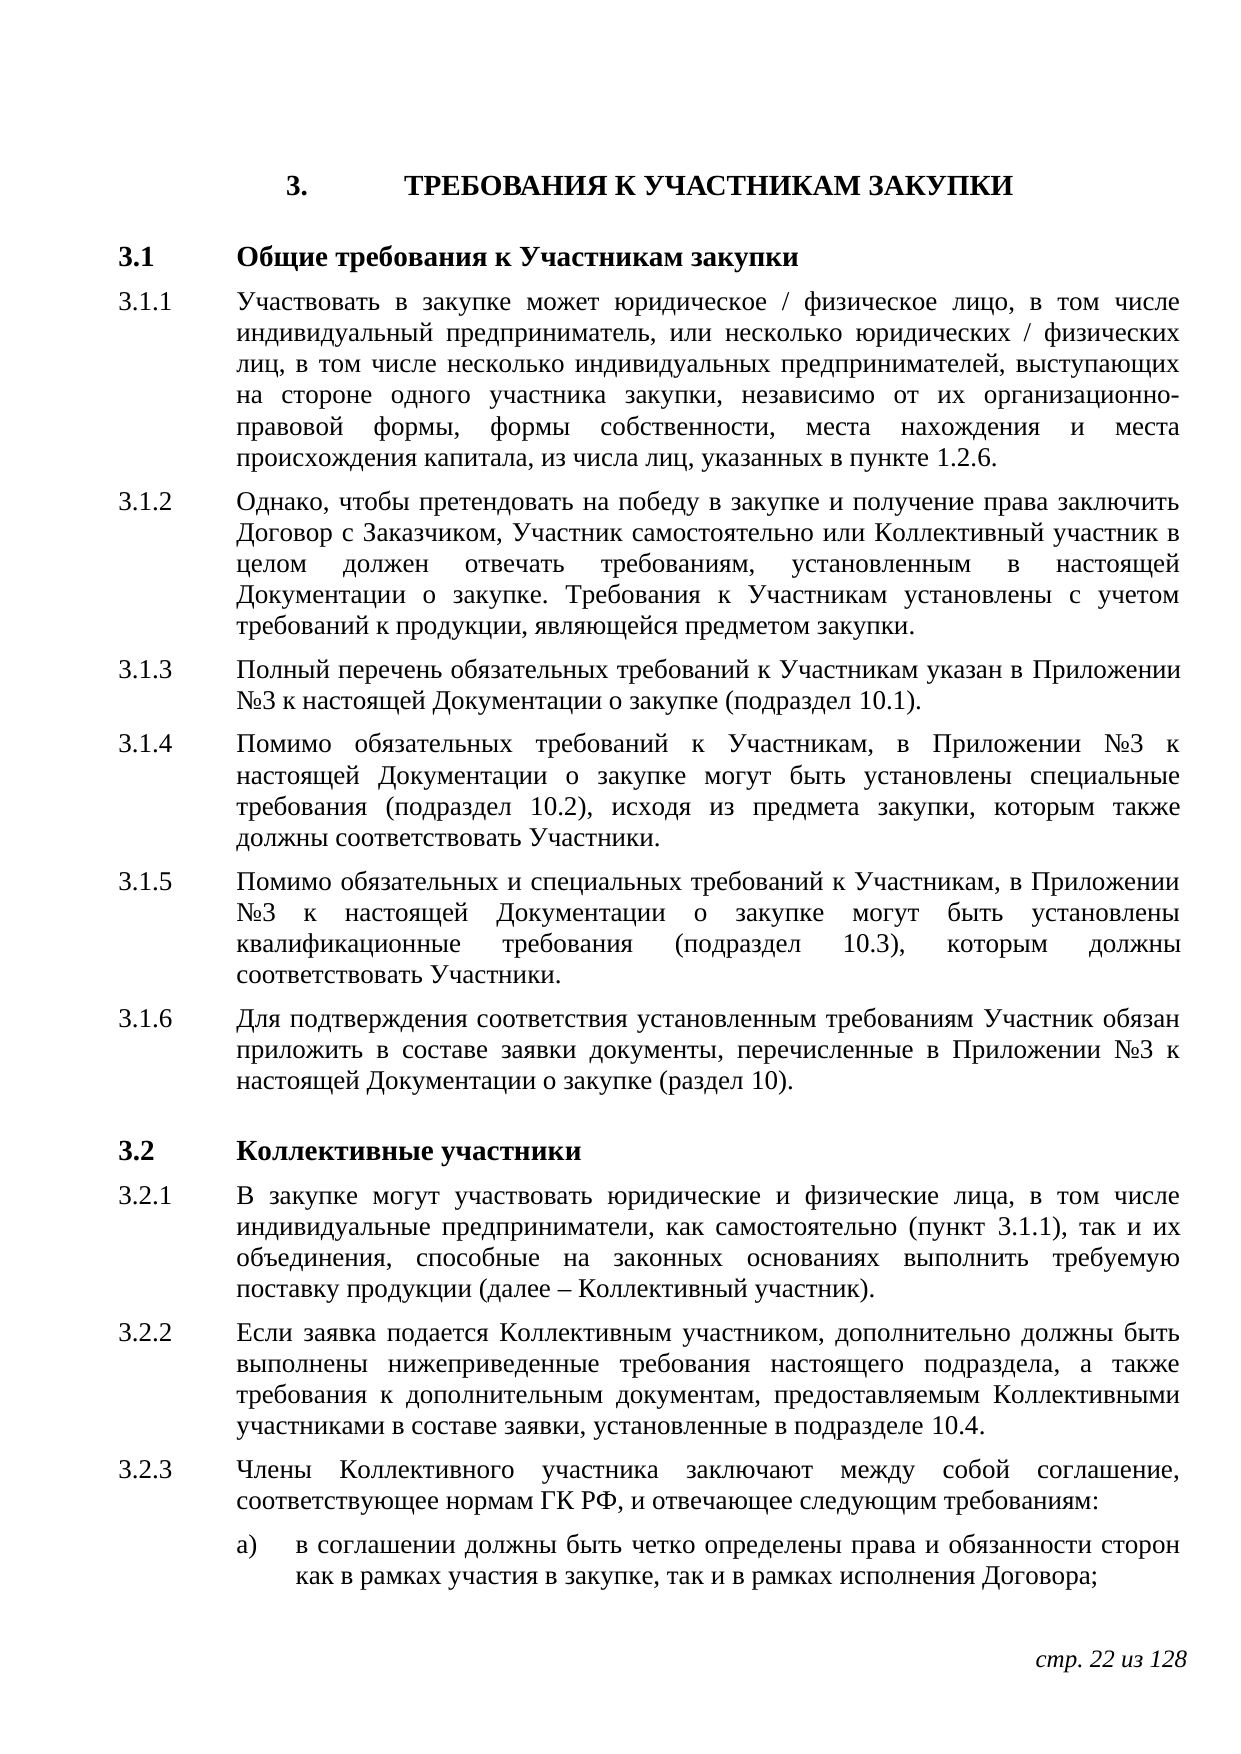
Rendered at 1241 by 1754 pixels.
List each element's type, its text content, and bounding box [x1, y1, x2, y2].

text Для подтверждения соответствия установленным требованиям Участник обязан приложить в составе заявки документы, перечисленные в Приложении №3 к настоящей Документации о закупке (раздел 10). [118, 1002, 1181, 1095]
text В закупке могут участвовать юридические и физические лица, в том числе индивидуальные предприниматели, как самостоятельно (пункт 3.1.1), так и их объединения, способные на законных основаниях выполнить требуемую поставку продукции (далее – Коллективный участник). [118, 1179, 1181, 1303]
subtitle Коллективные участники [118, 1133, 1181, 1166]
text Если заявка подается Коллективным участником, дополнительно должны быть выполнены нижеприведенные требования настоящего подраздела, а также требования к дополнительным документам, предоставляемым Коллективными участниками в составе заявки, установленные в подразделе 10.4. [118, 1316, 1181, 1440]
text Помимо обязательных требований к Участникам, в Приложении №3 к настоящей Документации о закупке могут быть установлены специальные требования (подраздел 10.2), исходя из предмета закупки, которым также должны соответствовать Участники. [118, 728, 1181, 852]
text Участвовать в закупке может юридическое / физическое лицо, в том числе индивидуальный предприниматель, или несколько юридических / физических лиц, в том числе несколько индивидуальных предпринимателей, выступающих на стороне одного участника закупки, независимо от их организационно-правовой формы, формы собственности, места нахождения и места происхождения капитала, из числа лиц, указанных в пункте 1.2.6. [118, 285, 1181, 472]
text Помимо обязательных и специальных требований к Участникам, в Приложении №3 к настоящей Документации о закупке могут быть установлены квалификационные требования (подраздел 10.3), которым должны соответствовать Участники. [118, 865, 1181, 989]
text Члены Коллективного участника заключают между собой соглашение, соответствующее нормам ГК РФ, и отвечающее следующим требованиям: [118, 1453, 1181, 1515]
text Полный перечень обязательных требований к Участникам указан в Приложении №3 к настоящей Документации о закупке (подраздел 10.1). [118, 653, 1181, 715]
subtitle Общие требования к Участникам закупки [118, 239, 1181, 273]
text в соглашении должны быть четко определены права и обязанности сторон как в рамках участия в закупке, так и в рамках исполнения Договора; [236, 1528, 1181, 1590]
text Однако, чтобы претендовать на победу в закупке и получение права заключить Договор с Заказчиком, Участник самостоятельно или Коллективный участник в целом должен отвечать требованиям, установленным в настоящей Документации о закупке. Требования к Участникам установлены с учетом требований к продукции, являющейся предметом закупки. [118, 484, 1181, 640]
subtitle ТРЕБОВАНИЯ К УЧАСТНИКАМ ЗАКУПКИ [118, 168, 1181, 202]
